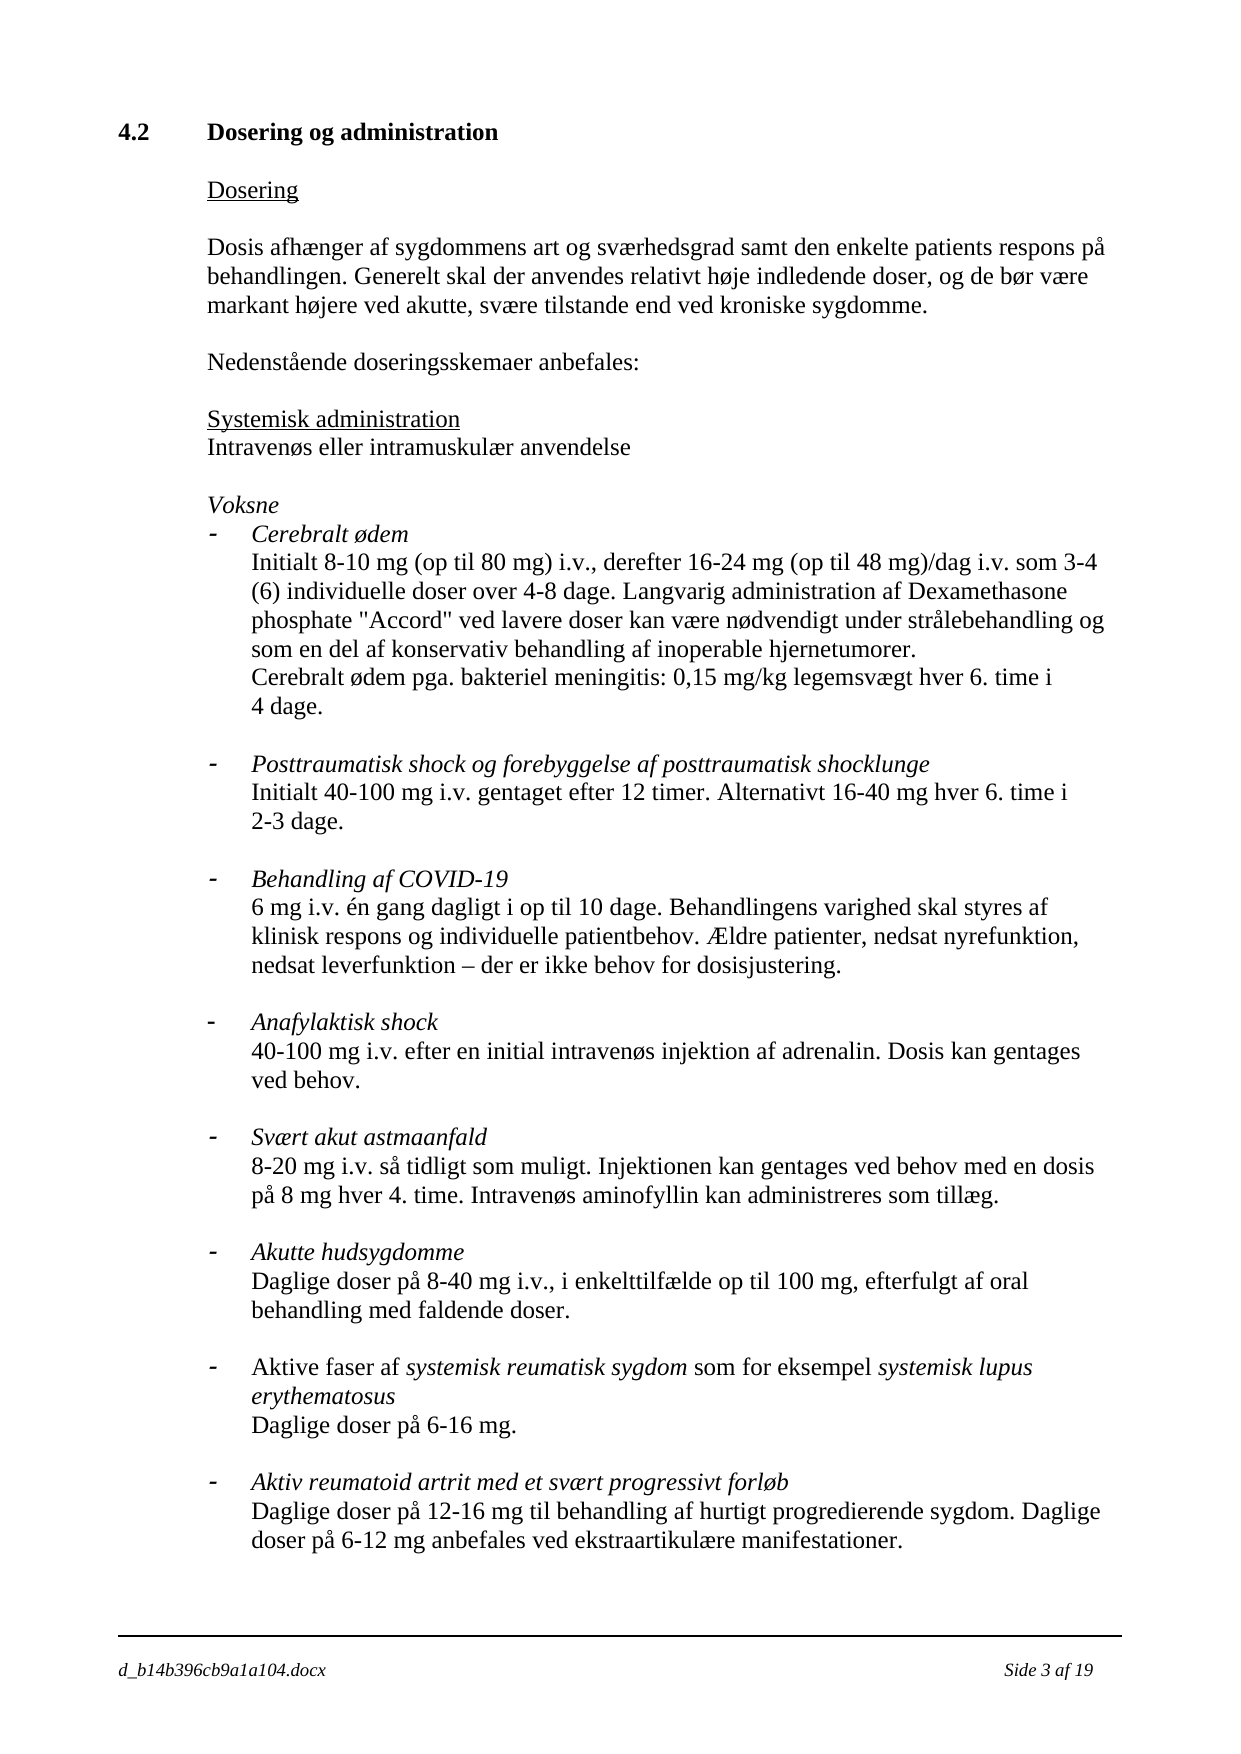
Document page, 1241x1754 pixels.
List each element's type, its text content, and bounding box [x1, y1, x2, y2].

text Dosis afhænger af sygdommens art og sværhedsgrad samt den enkelte patients respons på behandlingen. Generelt skal der anvendes relativt høje indledende doser, og de bør være markant højere ved akutte, svære tilstande end ved kroniske sygdomme. [207, 232, 1122, 319]
text Nedenstående doseringsskemaer anbefales: [207, 347, 1122, 376]
text Systemisk administration [207, 404, 1122, 432]
text Daglige doser på 6-16 mg. [251, 1410, 1122, 1439]
text Cerebralt ødem pga. bakteriel meningitis: 0,15 mg/kg legemsvægt hver 6. time i 4 dage. [251, 662, 1122, 720]
list Akutte hudsygdomme [207, 1237, 1122, 1266]
list Behandling af COVID-19 [207, 864, 1122, 892]
text Daglige doser på 12-16 mg til behandling af hurtigt progredierende sygdom. Daglige doser på 6-12 mg anbefales ved ekstraartikulære manifestationer. [251, 1496, 1122, 1554]
list Cerebralt ødem [207, 519, 1122, 547]
list Anafylaktisk shock [207, 1007, 1122, 1036]
text Daglige doser på 8-40 mg i.v., i enkelttilfælde op til 100 mg, efterfulgt af oral behandling med faldende doser. [251, 1266, 1122, 1324]
list Aktiv reumatoid artrit med et svært progressivt forløb [207, 1467, 1122, 1496]
list Posttraumatisk shock og forebyggelse af posttraumatisk shocklunge [207, 749, 1122, 777]
text Intravenøs eller intramuskulær anvendelse [207, 432, 1122, 461]
text 4.2 Dosering og administration [118, 117, 1122, 146]
text Initialt 8-10 mg (op til 80 mg) i.v., derefter 16-24 mg (op til 48 mg)/dag i.v. som 3-4 (6) individuelle doser over 4-8 dage. Langvarig administration af Dexamethasone phosphate "Accord" ved lavere doser kan være nødvendigt under strålebehandling og som en del af konservativ behandling af inoperable hjernetumorer. [251, 547, 1122, 662]
text 6 mg i.v. én gang dagligt i op til 10 dage. Behandlingens varighed skal styres af klinisk respons og individuelle patientbehov. Ældre patienter, nedsat nyrefunktion, nedsat leverfunktion – der er ikke behov for dosisjustering. [251, 892, 1122, 979]
text 40-100 mg i.v. efter en initial intravenøs injektion af adrenalin. Dosis kan gentages ved behov. [251, 1036, 1122, 1094]
text Initialt 40-100 mg i.v. gentaget efter 12 timer. Alternativt 16-40 mg hver 6. time i 2-3 dage. [251, 777, 1122, 835]
text Dosering [207, 175, 1122, 204]
list Aktive faser af systemisk reumatisk sygdom som for eksempel systemisk lupus erythematosus [207, 1352, 1122, 1410]
text Voksne [207, 490, 1122, 519]
text 8-20 mg i.v. så tidligt som muligt. Injektionen kan gentages ved behov med en dosis på 8 mg hver 4. time. Intravenøs aminofyllin kan administreres som tillæg. [251, 1151, 1122, 1209]
list Svært akut astmaanfald [207, 1122, 1122, 1151]
